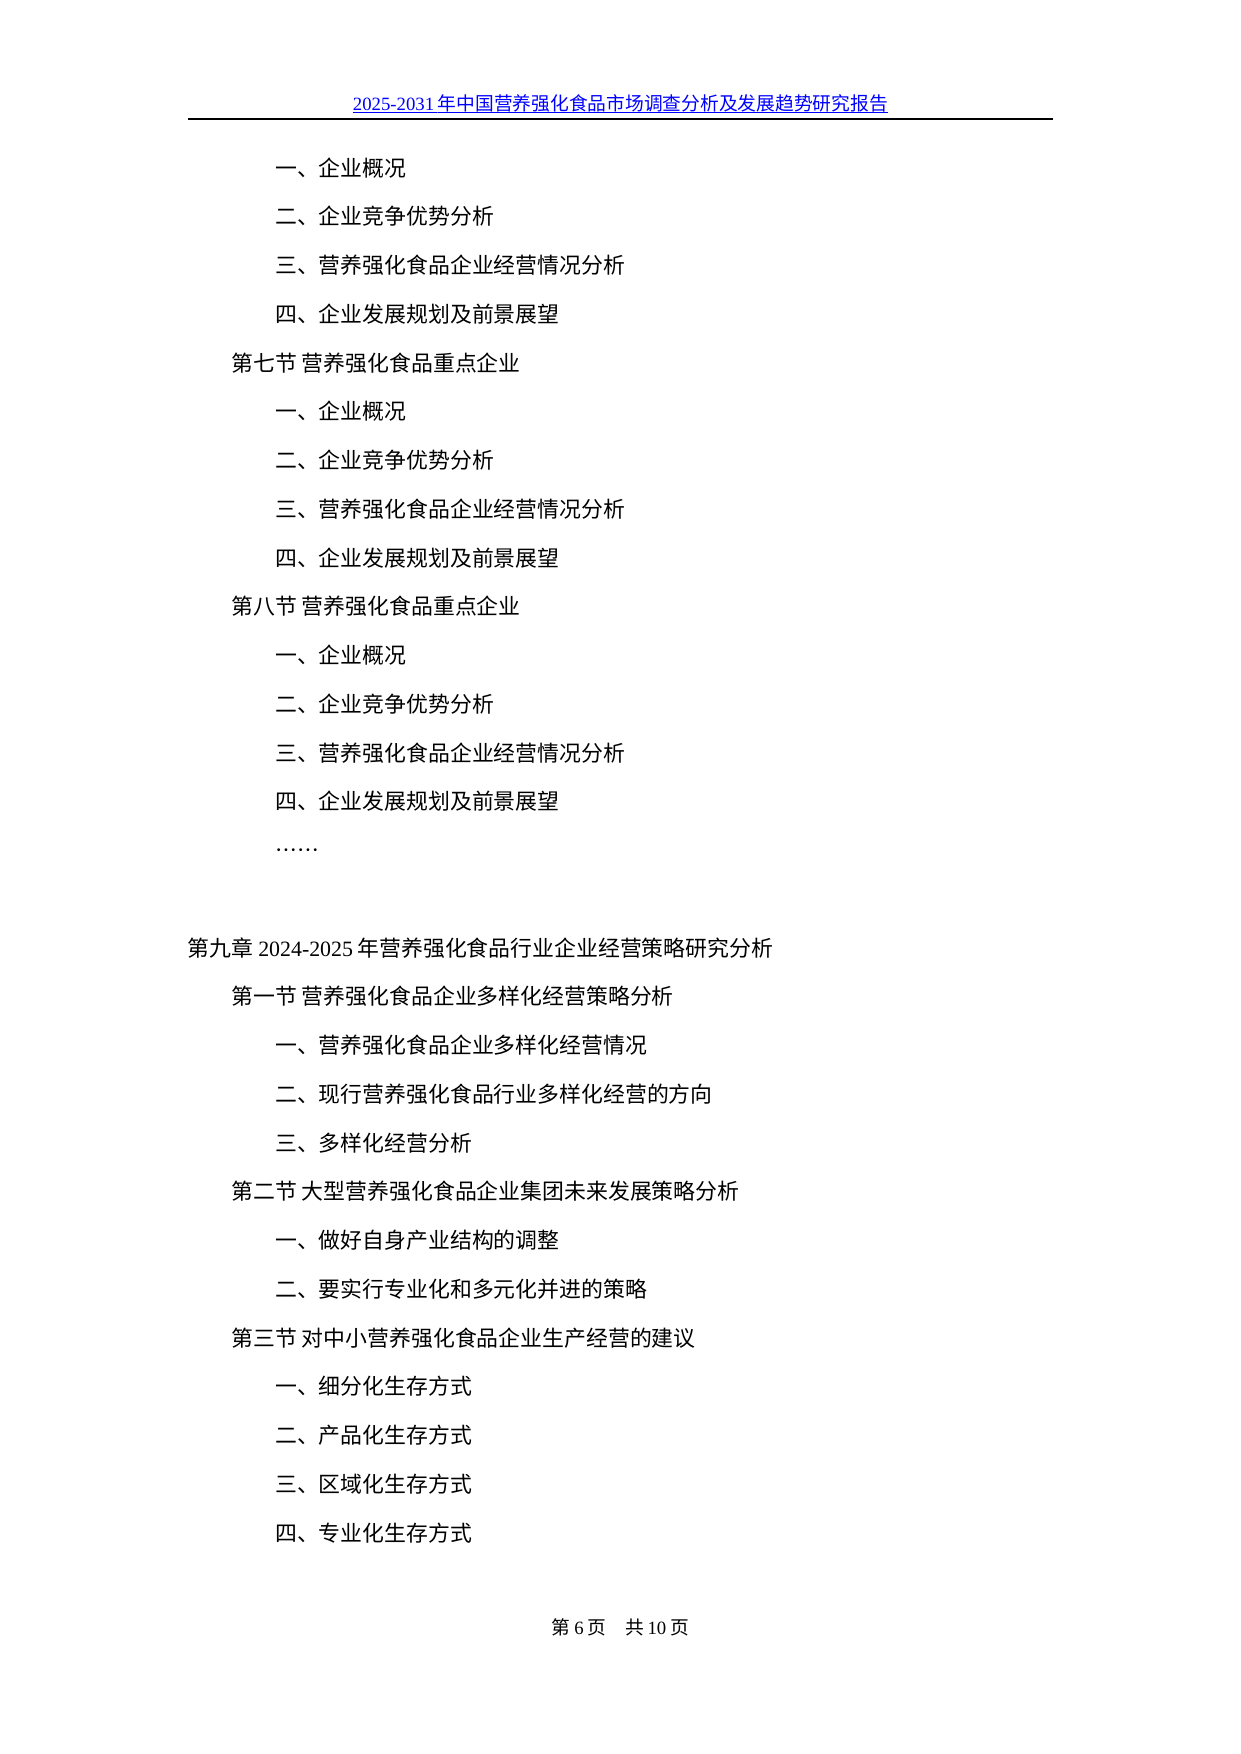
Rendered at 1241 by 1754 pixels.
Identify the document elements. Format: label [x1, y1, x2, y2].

text [187, 150, 1053, 1548]
